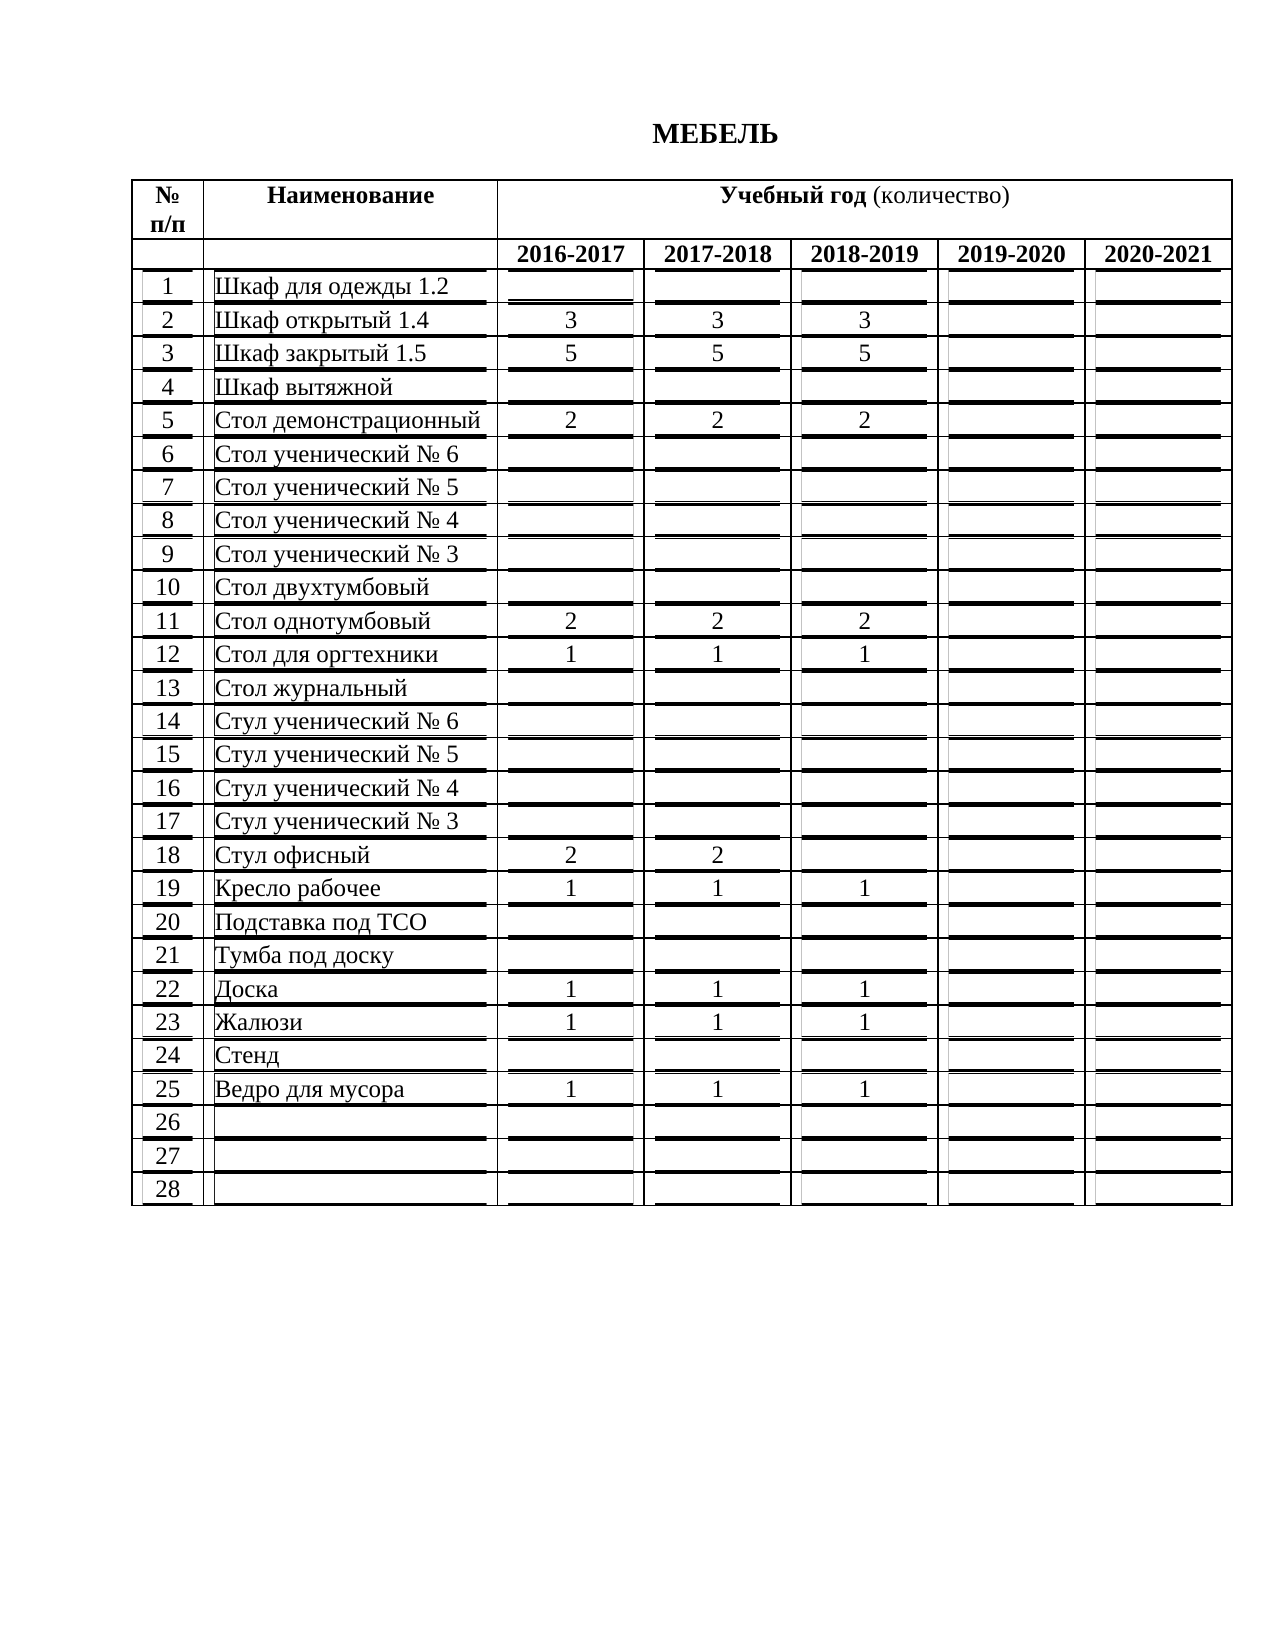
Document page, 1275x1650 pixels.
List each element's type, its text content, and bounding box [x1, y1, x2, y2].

table_cell 25 [133, 1072, 203, 1104]
table_cell [1096, 504, 1231, 536]
table_cell 1 [498, 1072, 643, 1104]
table_cell [792, 370, 801, 402]
table_cell [949, 638, 1084, 669]
table_cell [634, 1106, 643, 1138]
table_cell 23 [143, 1006, 203, 1037]
table_cell [1086, 1106, 1095, 1138]
table_cell 1 [645, 972, 790, 1004]
table_cell 3 [143, 337, 203, 369]
table_cell [1086, 939, 1095, 971]
table_cell 1 [802, 972, 937, 1004]
table_cell [939, 738, 948, 770]
table_cell [133, 240, 203, 268]
table_cell [939, 571, 948, 603]
table_cell [949, 471, 1084, 502]
table_cell [949, 805, 1084, 837]
table_cell [802, 1039, 937, 1071]
table_cell [1086, 504, 1095, 536]
table_cell Шкаф для одежды 1.2 [215, 270, 497, 302]
table_cell [1086, 1006, 1095, 1037]
table_cell [1086, 337, 1095, 369]
table_cell Стол двухтумбовый [215, 571, 497, 603]
table_cell [1096, 905, 1231, 937]
table_cell 2019-2020 [939, 240, 1084, 268]
table_cell [802, 270, 937, 302]
table_cell [792, 772, 801, 803]
table_cell [792, 905, 801, 937]
table_cell [939, 905, 948, 937]
table_cell [939, 1139, 948, 1171]
table_cell Стол ученический № 4 [215, 504, 497, 536]
table_cell 1 [645, 1072, 790, 1104]
table_cell 2020-2021 [1086, 240, 1231, 268]
table_header № п/п [133, 181, 203, 238]
table_cell [1086, 905, 1095, 937]
table_cell [939, 471, 948, 502]
table_cell [645, 671, 790, 703]
table_cell [802, 671, 937, 703]
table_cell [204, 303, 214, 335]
table_cell [1096, 805, 1231, 837]
table_cell 17 [143, 805, 203, 837]
table_cell [939, 437, 948, 469]
table_cell [1086, 404, 1095, 436]
table_cell 2 [498, 404, 633, 436]
table_cell [802, 1139, 937, 1171]
table_cell Тумба под доску [215, 939, 497, 971]
table_cell [802, 772, 937, 803]
table_cell [802, 1173, 937, 1204]
table_cell [939, 671, 948, 703]
table_cell [1096, 571, 1231, 603]
table_cell [645, 805, 790, 837]
table_cell [949, 337, 1084, 369]
table_cell [939, 705, 948, 736]
table_cell [498, 1139, 633, 1171]
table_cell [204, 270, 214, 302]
table_cell 9 [133, 537, 203, 569]
table_cell [939, 370, 948, 402]
table_cell [634, 939, 643, 971]
table_cell 2 [645, 838, 790, 870]
table_cell [802, 738, 937, 770]
table_cell 14 [143, 705, 203, 736]
table_cell [498, 705, 633, 736]
table_cell [792, 471, 801, 502]
table_cell [634, 1139, 643, 1171]
table_cell 21 [143, 939, 203, 971]
table_cell [645, 537, 790, 569]
table_cell [1096, 370, 1231, 402]
table_cell [634, 671, 643, 703]
table_cell 22 [143, 972, 203, 1004]
table_cell [1096, 1039, 1231, 1071]
table_cell [939, 838, 948, 870]
table_cell [1086, 838, 1095, 870]
table_cell [645, 370, 790, 402]
table_cell [1086, 705, 1095, 736]
table_cell [802, 471, 937, 502]
table_cell [939, 337, 948, 369]
table_cell Стул ученический № 4 [215, 772, 497, 803]
table_cell [1096, 604, 1231, 636]
table_cell Стенд [215, 1039, 497, 1071]
table_cell 2 [802, 404, 937, 436]
table_cell [939, 1106, 948, 1138]
table_cell Шкаф закрытый 1.5 [215, 337, 497, 369]
table_cell [1096, 872, 1231, 904]
table_cell [634, 471, 643, 502]
table_cell 2018-2019 [792, 240, 937, 268]
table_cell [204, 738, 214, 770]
table_cell 8 [143, 504, 203, 536]
table_cell [1086, 1173, 1095, 1204]
table_cell [645, 1173, 790, 1204]
table_cell [802, 838, 937, 870]
table_cell [949, 504, 1084, 536]
table_cell Стул ученический № 3 [215, 805, 497, 837]
table_cell [949, 872, 1084, 904]
table_cell [949, 437, 1084, 469]
table_cell [634, 504, 643, 536]
table_cell 7 [143, 471, 203, 502]
table_cell [1096, 738, 1231, 770]
table_cell Стол ученический № 5 [215, 471, 497, 502]
table_cell [645, 437, 790, 469]
table_cell [645, 1106, 790, 1138]
table_cell 26 [143, 1106, 203, 1138]
table_cell [204, 1139, 214, 1171]
table_cell [949, 571, 1084, 603]
table_cell [939, 638, 948, 669]
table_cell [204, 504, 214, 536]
table_cell [792, 671, 801, 703]
table_cell [204, 1173, 214, 1204]
table_cell [634, 805, 643, 837]
table_cell [939, 939, 948, 971]
table_cell [1086, 270, 1095, 302]
table_cell [1096, 1173, 1231, 1204]
table_cell 16 [143, 772, 203, 803]
table_cell Стол ученический № 3 [204, 537, 497, 569]
table_cell 1 [498, 1006, 633, 1037]
table_cell [1096, 671, 1231, 703]
table_cell 1 [498, 638, 633, 669]
table_cell Стол для оргтехники [215, 638, 497, 669]
table_cell [939, 805, 948, 837]
table_cell [949, 404, 1084, 436]
table_cell [1096, 1006, 1231, 1037]
table_cell [645, 270, 790, 302]
table_cell [1086, 1039, 1095, 1071]
table_cell [634, 905, 643, 937]
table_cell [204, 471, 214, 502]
table_cell [215, 1106, 497, 1138]
table_cell [498, 471, 633, 502]
table_cell Подставка под ТСО [215, 905, 497, 937]
table_cell [204, 240, 497, 268]
table_cell 12 [143, 638, 203, 669]
table_cell [645, 1039, 790, 1071]
table_cell [1086, 738, 1095, 770]
table_header Наименование [204, 181, 497, 238]
table_cell [949, 671, 1084, 703]
table_cell [949, 1039, 1084, 1071]
table_cell [498, 772, 633, 803]
table_cell [634, 738, 643, 770]
table_cell [792, 437, 801, 469]
table_cell [498, 805, 633, 837]
table_cell [498, 437, 633, 469]
table_cell [645, 772, 790, 803]
table_cell [1096, 772, 1231, 803]
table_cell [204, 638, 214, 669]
table_cell [949, 705, 1084, 736]
table_cell [949, 1139, 1084, 1171]
table_cell [645, 939, 790, 971]
table_cell [1086, 872, 1095, 904]
table_cell [645, 471, 790, 502]
table_cell [949, 905, 1084, 937]
table_cell [792, 738, 801, 770]
table_cell [1096, 337, 1231, 369]
table_cell 19 [143, 872, 203, 904]
table_cell [939, 1039, 948, 1071]
table_cell [949, 1173, 1084, 1204]
table_cell Стул ученический № 5 [215, 738, 497, 770]
table_cell [939, 537, 1084, 569]
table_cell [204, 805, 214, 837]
table_cell [1086, 437, 1095, 469]
table_cell Стол ученический № 6 [215, 437, 497, 469]
table_cell [802, 905, 937, 937]
table_cell 5 [802, 337, 937, 369]
table_cell [939, 972, 948, 1004]
table_cell 3 [802, 303, 937, 335]
table_cell [802, 805, 937, 837]
table_cell 2 [645, 604, 790, 636]
table_cell 1 [802, 1006, 937, 1037]
table_cell [498, 504, 633, 536]
table_cell 2017-2018 [645, 240, 790, 268]
table_cell [498, 1106, 633, 1138]
table_cell Шкаф открытый 1.4 [215, 303, 497, 335]
table_cell 2 [498, 604, 633, 636]
table_cell [792, 571, 801, 603]
table_cell [634, 1039, 643, 1071]
table_cell 6 [143, 437, 203, 469]
table_cell [1086, 805, 1095, 837]
table_cell [802, 437, 937, 469]
table_cell Стол журнальный [215, 671, 497, 703]
table_cell [802, 504, 937, 536]
table_cell [1086, 537, 1231, 569]
table_cell [498, 1173, 633, 1204]
table_cell 2 [645, 404, 790, 436]
table_cell 1 [498, 872, 633, 904]
table_cell [1086, 471, 1095, 502]
table_cell [498, 738, 633, 770]
table_cell [939, 504, 948, 536]
table_cell [1096, 638, 1231, 669]
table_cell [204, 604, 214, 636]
table_cell [634, 705, 643, 736]
table_cell [792, 270, 801, 302]
table_cell [949, 972, 1084, 1004]
table_cell [634, 772, 643, 803]
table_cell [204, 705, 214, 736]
table_cell 13 [143, 671, 203, 703]
table_cell Шкаф вытяжной [215, 370, 497, 402]
table_cell [949, 370, 1084, 402]
text МЕБЕЛЬ [177, 117, 1186, 150]
table_cell [792, 1039, 801, 1071]
table_cell [1086, 1139, 1095, 1171]
table_cell [792, 504, 801, 536]
table_cell [792, 805, 801, 837]
table_cell [949, 604, 1084, 636]
table_cell [939, 1173, 948, 1204]
table_cell 1 [645, 872, 790, 904]
table_cell [645, 705, 790, 736]
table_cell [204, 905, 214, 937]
table_cell Стол демонстрационный [215, 404, 497, 436]
table_cell 2 [498, 838, 633, 870]
table_cell [939, 772, 948, 803]
table_cell [939, 303, 948, 335]
table_cell [1086, 571, 1095, 603]
table_cell [1086, 638, 1095, 669]
table_cell [215, 1173, 497, 1204]
table_cell [1096, 838, 1231, 870]
table_cell [1096, 404, 1231, 436]
table_cell [498, 571, 633, 603]
table_cell [939, 1072, 1084, 1104]
table_cell 2016-2017 [498, 240, 643, 268]
table_cell [645, 504, 790, 536]
table_cell [1086, 772, 1095, 803]
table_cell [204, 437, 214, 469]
table_cell Кресло рабочее [215, 872, 497, 904]
table_cell [645, 571, 790, 603]
table_cell [802, 705, 937, 736]
table_cell [645, 738, 790, 770]
table_cell 5 [143, 404, 203, 436]
table_cell [949, 270, 1084, 302]
table_cell Стул офисный [215, 838, 497, 870]
table_cell [939, 270, 948, 302]
table_cell Стул ученический № 6 [215, 705, 497, 736]
table_cell 1 [645, 1006, 790, 1037]
table_cell [802, 939, 937, 971]
table_cell 27 [143, 1139, 203, 1171]
table_cell [634, 437, 643, 469]
table_cell [792, 705, 801, 736]
table_cell [1086, 1072, 1231, 1104]
table_cell 3 [498, 303, 633, 335]
table_cell [792, 1173, 801, 1204]
table_cell [949, 1106, 1084, 1138]
table_cell [204, 1106, 214, 1138]
table_cell [1096, 270, 1231, 302]
table_cell [1096, 1106, 1231, 1138]
table_cell 1 [792, 1072, 937, 1104]
table_cell [792, 838, 801, 870]
table_cell [1086, 972, 1095, 1004]
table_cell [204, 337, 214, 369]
table_cell [792, 1139, 801, 1171]
table_cell [1086, 671, 1095, 703]
table_cell [634, 370, 643, 402]
table_cell [1096, 1139, 1231, 1171]
table_cell [939, 604, 948, 636]
table_cell [1096, 471, 1231, 502]
table_cell [949, 303, 1084, 335]
table_cell [949, 838, 1084, 870]
table_cell 4 [143, 370, 203, 402]
table_cell [939, 404, 948, 436]
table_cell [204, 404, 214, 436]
table_cell 24 [143, 1039, 203, 1071]
table_cell Доска [215, 972, 497, 1004]
table_cell 11 [143, 604, 203, 636]
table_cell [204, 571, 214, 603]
table_cell Жалюзи [215, 1006, 497, 1037]
table_cell 10 [143, 571, 203, 603]
table_cell [802, 571, 937, 603]
table_cell 1 [498, 972, 633, 1004]
table_cell 1 [143, 270, 203, 302]
table_cell [949, 1006, 1084, 1037]
table_cell [792, 537, 937, 569]
table_cell [498, 905, 633, 937]
table_cell Стол однотумбовый [215, 604, 497, 636]
table_cell [634, 1173, 643, 1204]
table_cell [1096, 939, 1231, 971]
table_cell [1096, 972, 1231, 1004]
table_cell [498, 939, 633, 971]
table_cell [498, 370, 633, 402]
table_cell [949, 772, 1084, 803]
table_cell 20 [143, 905, 203, 937]
table_cell 5 [498, 337, 633, 369]
table_cell [498, 1039, 633, 1071]
table_cell [645, 1139, 790, 1171]
table_cell 1 [645, 638, 790, 669]
table_cell 28 [143, 1173, 203, 1204]
table_cell [802, 370, 937, 402]
table_cell 1 [802, 872, 937, 904]
table_cell [1086, 370, 1095, 402]
table_cell [939, 1006, 948, 1037]
table_cell [802, 1106, 937, 1138]
table_cell 2 [802, 604, 937, 636]
table_cell [1086, 604, 1095, 636]
table_cell 2 [143, 303, 203, 335]
table_cell Ведро для мусора [204, 1072, 497, 1104]
table_cell 15 [143, 738, 203, 770]
table_cell [645, 905, 790, 937]
table_cell 18 [143, 838, 203, 870]
table_cell 5 [645, 337, 790, 369]
table_cell 3 [645, 303, 790, 335]
table_cell [792, 939, 801, 971]
table_cell [215, 1139, 497, 1171]
table_cell [1096, 303, 1231, 335]
table_cell [792, 1106, 801, 1138]
table_cell [949, 939, 1084, 971]
table_cell [1096, 437, 1231, 469]
table_cell [634, 571, 643, 603]
table_cell [498, 270, 643, 302]
table_cell [498, 537, 643, 569]
table_cell [949, 738, 1084, 770]
table_cell [1096, 705, 1231, 736]
table_header Учебный год (количество) [498, 181, 1231, 238]
table_cell [498, 671, 633, 703]
table_cell [1086, 303, 1095, 335]
table_cell [939, 872, 948, 904]
table_cell 1 [802, 638, 937, 669]
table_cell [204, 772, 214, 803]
